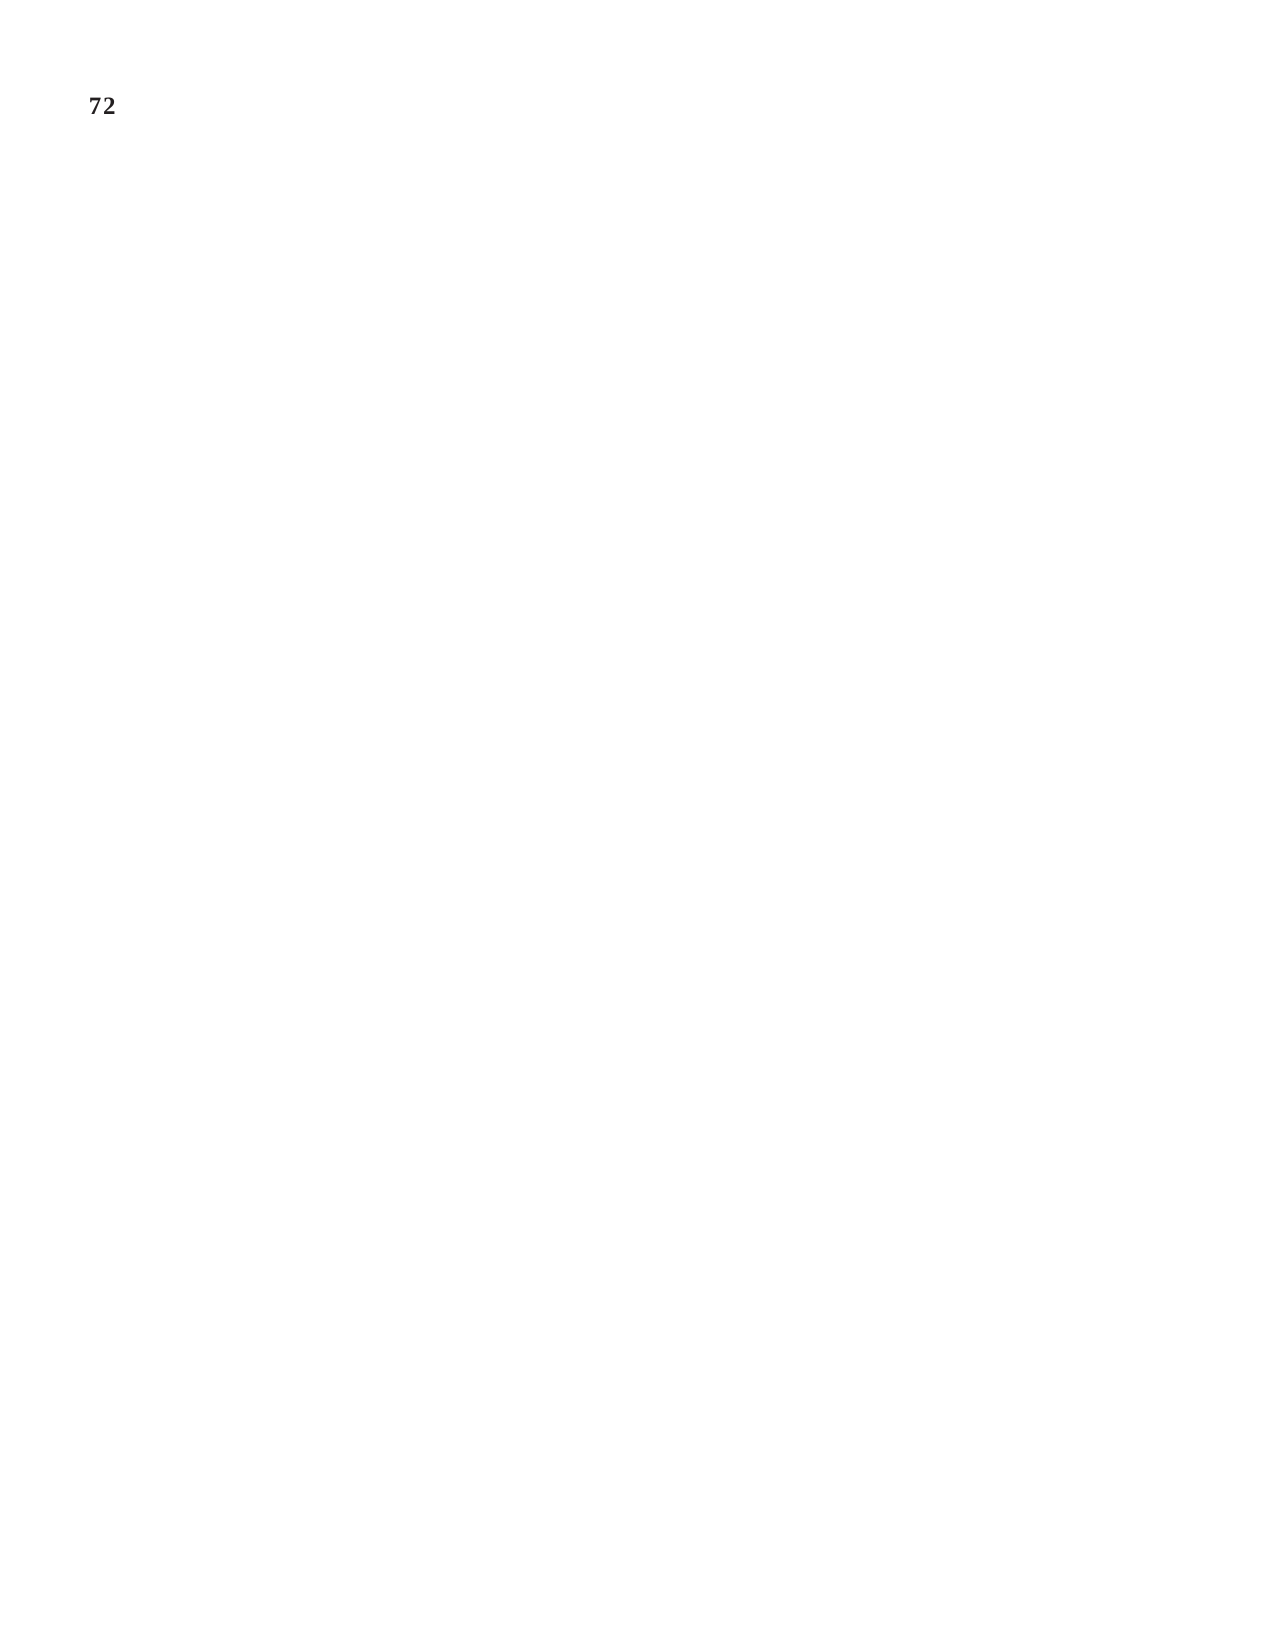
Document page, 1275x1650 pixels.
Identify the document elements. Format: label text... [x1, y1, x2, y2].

subtitle 72 [88, 91, 1210, 119]
